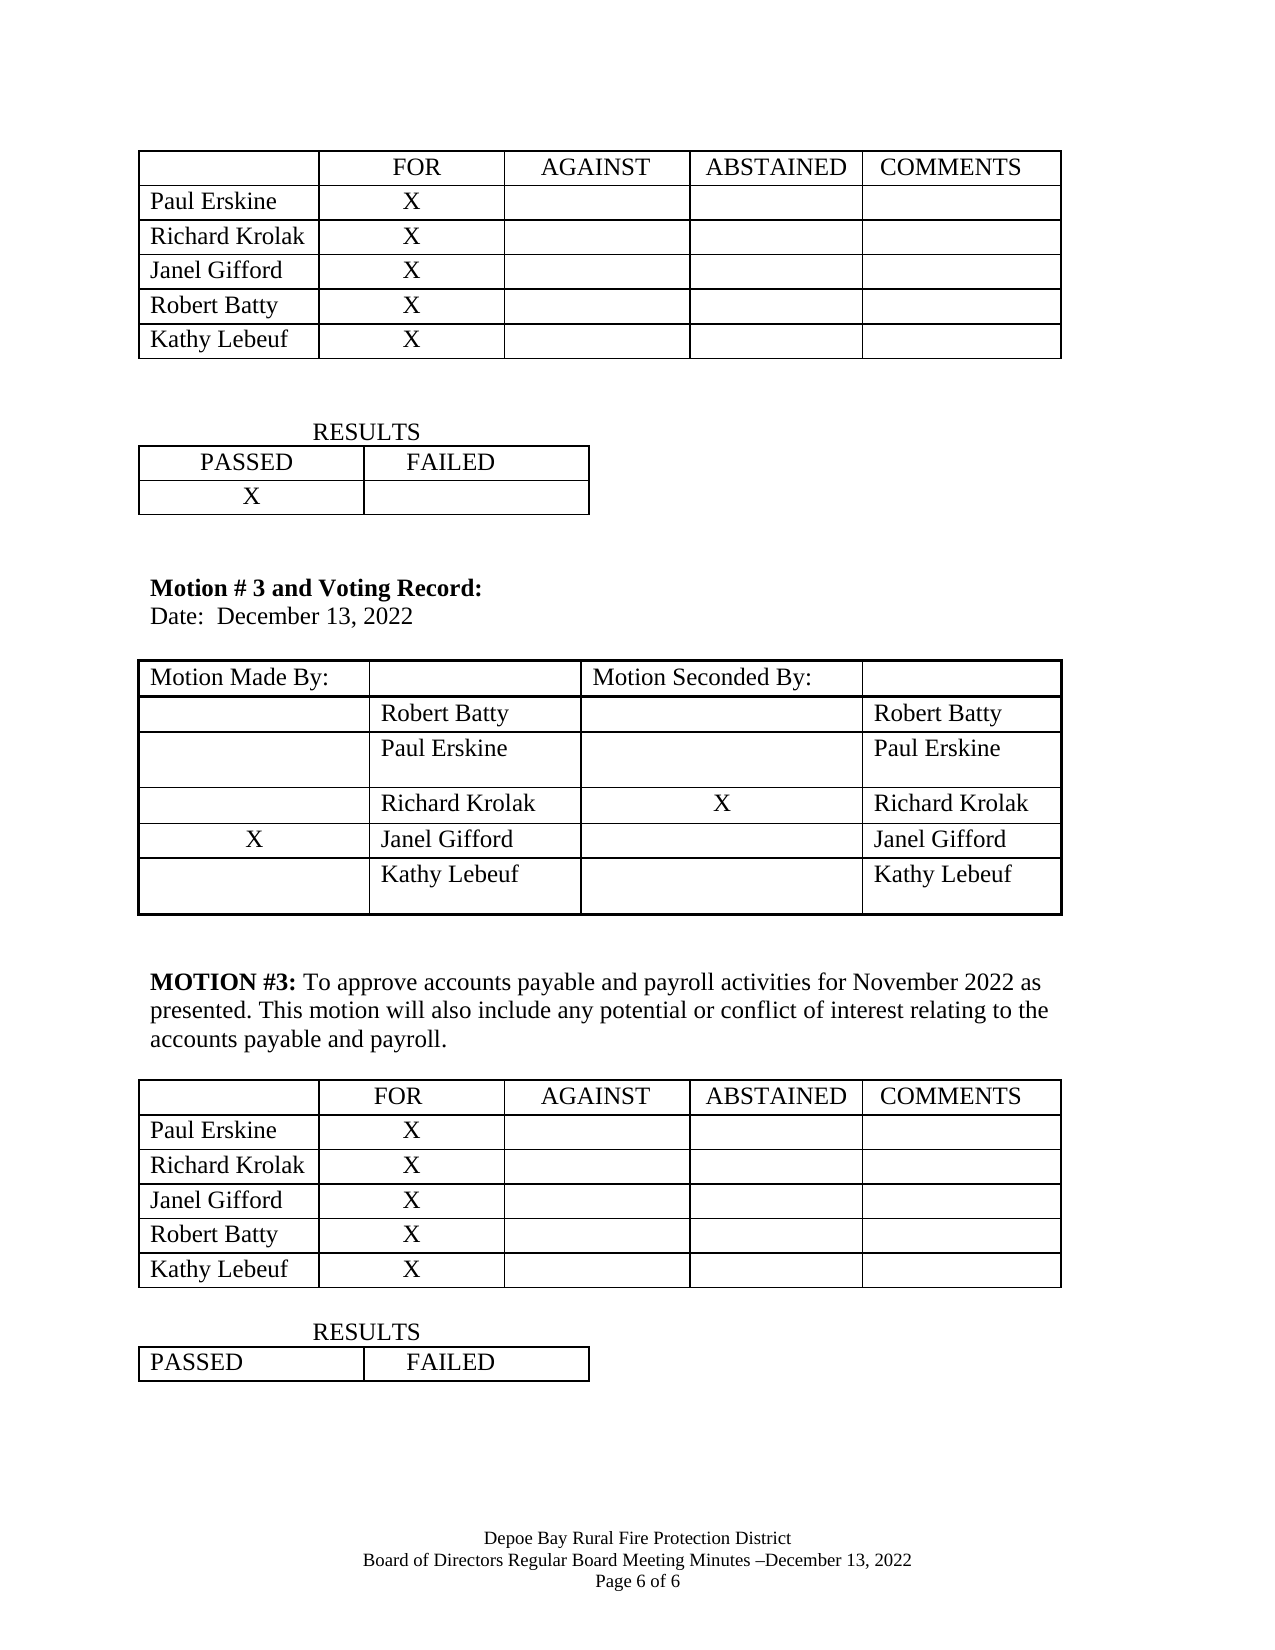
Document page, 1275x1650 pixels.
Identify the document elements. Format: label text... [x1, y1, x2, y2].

table_cell X [582, 788, 862, 823]
table_cell [691, 1116, 862, 1148]
table_header FAILED [365, 447, 588, 479]
table_cell [140, 733, 369, 787]
table_cell [691, 1185, 862, 1218]
table_cell [863, 1150, 1060, 1183]
table_cell X [320, 1254, 504, 1287]
table_cell [863, 1116, 1060, 1148]
text RESULTS [150, 1317, 1125, 1346]
table_cell Paul Erskine [140, 1116, 318, 1148]
table_cell Richard Krolak [140, 221, 318, 254]
table_cell Robert Batty [140, 290, 318, 323]
table_cell [863, 1219, 1060, 1252]
table_cell [691, 1150, 862, 1183]
table_cell [505, 186, 689, 219]
table_cell [140, 859, 369, 913]
table_cell [863, 255, 1060, 288]
table_cell X [140, 481, 363, 514]
text MOTION #3: To approve accounts payable and payroll activities for November 2022 as presented. This motion will also include any potential or conflict of interest relating to the accounts payable and payroll. [150, 967, 1125, 1053]
table_cell Richard Krolak [140, 1150, 318, 1183]
table_cell Robert Batty [370, 698, 580, 731]
table_header Motion Made By: [140, 662, 369, 695]
table_header COMMENTS [863, 152, 1060, 184]
table_cell Janel Gifford [140, 1185, 318, 1218]
table_cell X [320, 186, 504, 219]
table_header [140, 152, 318, 184]
table_cell Janel Gifford [863, 824, 1060, 857]
table_header [140, 1081, 318, 1114]
table_cell Paul Erskine [863, 733, 1060, 787]
table_header COMMENTS [863, 1081, 1060, 1114]
table_cell [863, 1254, 1060, 1287]
table_cell [140, 788, 369, 823]
table_cell [505, 221, 689, 254]
table_cell [140, 698, 369, 731]
table_header AGAINST [505, 1081, 689, 1114]
table_cell Robert Batty [863, 698, 1060, 731]
table_cell [691, 1219, 862, 1252]
table_header ABSTAINED [691, 152, 862, 184]
table_header PASSED [140, 1348, 363, 1380]
table_cell [582, 733, 862, 787]
table_cell X [320, 1219, 504, 1252]
table_cell [582, 824, 862, 857]
table_cell Kathy Lebeuf [370, 859, 580, 913]
table_cell [863, 290, 1060, 323]
table_cell Kathy Lebeuf [140, 1254, 318, 1287]
table_cell [691, 221, 862, 254]
table_cell [505, 1254, 689, 1287]
table_header PASSED [140, 447, 363, 479]
table_cell [863, 221, 1060, 254]
text RESULTS [150, 417, 1125, 445]
table_cell X [320, 325, 504, 357]
table_cell Kathy Lebeuf [140, 325, 318, 357]
table_cell Paul Erskine [370, 733, 580, 787]
table_cell Janel Gifford [140, 255, 318, 288]
table_cell [505, 1219, 689, 1252]
table_cell X [320, 221, 504, 254]
table_cell [505, 290, 689, 323]
table_header AGAINST [505, 152, 689, 184]
table_cell [505, 325, 689, 357]
table_cell [505, 255, 689, 288]
table_cell [863, 186, 1060, 219]
table_cell X [320, 290, 504, 323]
table_cell [691, 325, 862, 357]
text Date: December 13, 2022 [150, 601, 1125, 630]
table_cell [863, 1185, 1060, 1218]
table_cell Richard Krolak [370, 788, 580, 823]
table_header [370, 662, 580, 695]
table_cell [505, 1116, 689, 1148]
table_header [863, 662, 1060, 695]
table_cell [505, 1150, 689, 1183]
table_cell Janel Gifford [370, 824, 580, 857]
table_cell [691, 186, 862, 219]
table_cell Richard Krolak [863, 788, 1060, 823]
table_cell Robert Batty [140, 1219, 318, 1252]
table_cell X [320, 1116, 504, 1148]
table_cell [863, 325, 1060, 357]
table_header ABSTAINED [691, 1081, 862, 1114]
table_cell [582, 859, 862, 913]
table_header Motion Seconded By: [582, 662, 862, 695]
table_header FOR [320, 1081, 504, 1114]
table_cell [691, 255, 862, 288]
table_cell [365, 481, 588, 514]
table_header FAILED [365, 1348, 588, 1380]
table_cell Paul Erskine [140, 186, 318, 219]
table_cell X [320, 1150, 504, 1183]
table_cell [505, 1185, 689, 1218]
table_cell X [140, 824, 369, 857]
text Motion # 3 and Voting Record: [150, 573, 1125, 601]
table_cell [691, 290, 862, 323]
table_cell X [320, 1185, 504, 1218]
table_cell [691, 1254, 862, 1287]
table_cell Kathy Lebeuf [863, 859, 1060, 913]
table_cell X [320, 255, 504, 288]
table_cell [582, 698, 862, 731]
table_header FOR [320, 152, 504, 184]
